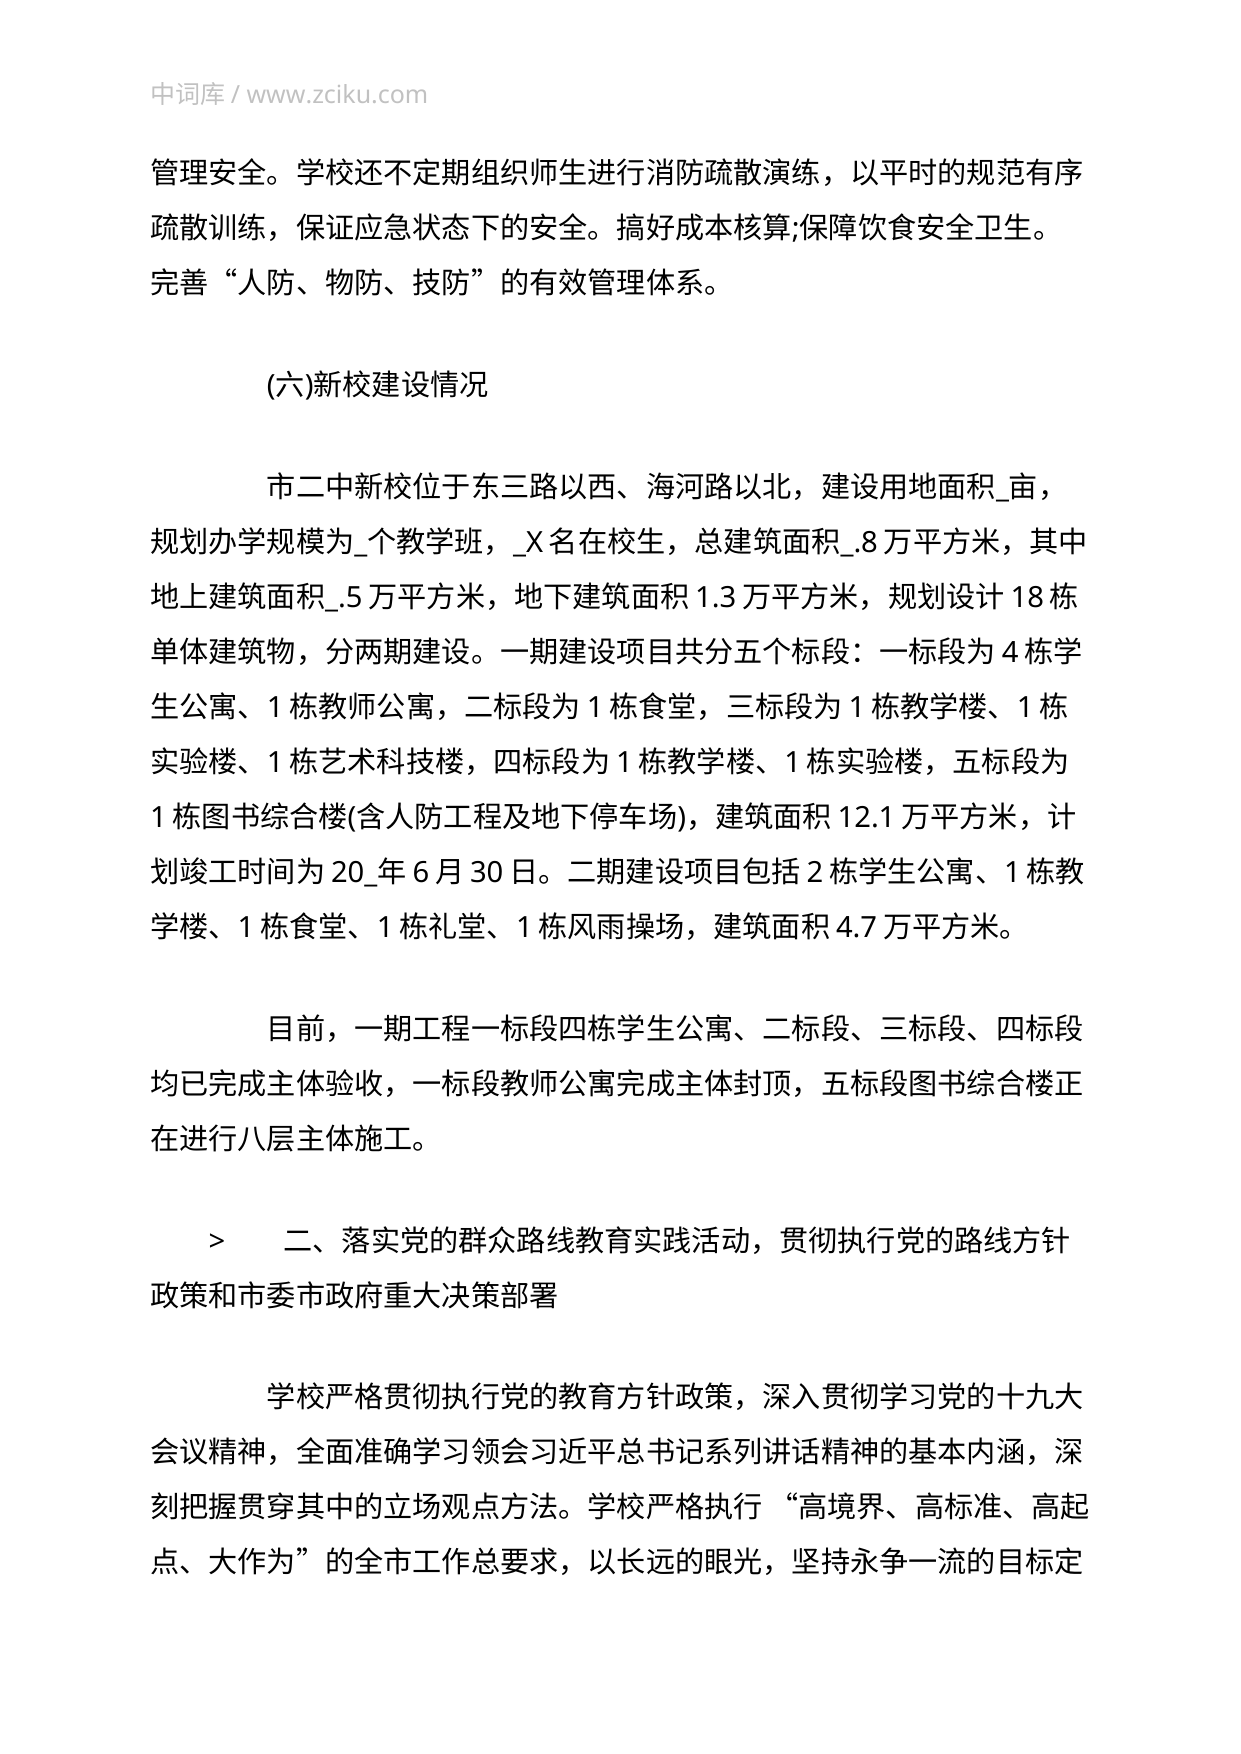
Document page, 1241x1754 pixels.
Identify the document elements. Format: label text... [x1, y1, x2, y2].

text > 二、落实党的群众路线教育实践活动，贯彻执行党的路线方针政策和市委市政府重大决策部署 [150, 1217, 1090, 1314]
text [150, 150, 1090, 302]
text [150, 1374, 1090, 1581]
text (六)新校建设情况 [150, 362, 1090, 404]
text 市二中新校位于东三路以西、海河路以北，建设用地面积_亩，规划办学规模为_个教学班，_X名在校生，总建筑面积_.8万平方米，其中地上建筑面积_.5万平方米，地下建筑面积1.3万平方米，规划设计18栋单体建筑物，分两期建设。一期建设项目共分五个标段：一标段为4栋学生公寓、1栋教师公寓，二标段为1栋食堂，三标段为1栋教学楼、1栋实验楼、1栋艺术科技楼，四标段为1栋教学楼、1栋实验楼，五标段为1栋图书综合楼(含人防工程及地下停车场)，建筑面积12.1万平方米，计划竣工时间为20_年6月30日。二期建设项目包括2栋学生公寓、1栋教学楼、1栋食堂、1栋礼堂、1栋风雨操场，建筑面积4.7万平方米。 [150, 464, 1090, 946]
text 目前，一期工程一标段四栋学生公寓、二标段、三标段、四标段均已完成主体验收，一标段教师公寓完成主体封顶，五标段图书综合楼正在进行八层主体施工。 [150, 1006, 1090, 1158]
